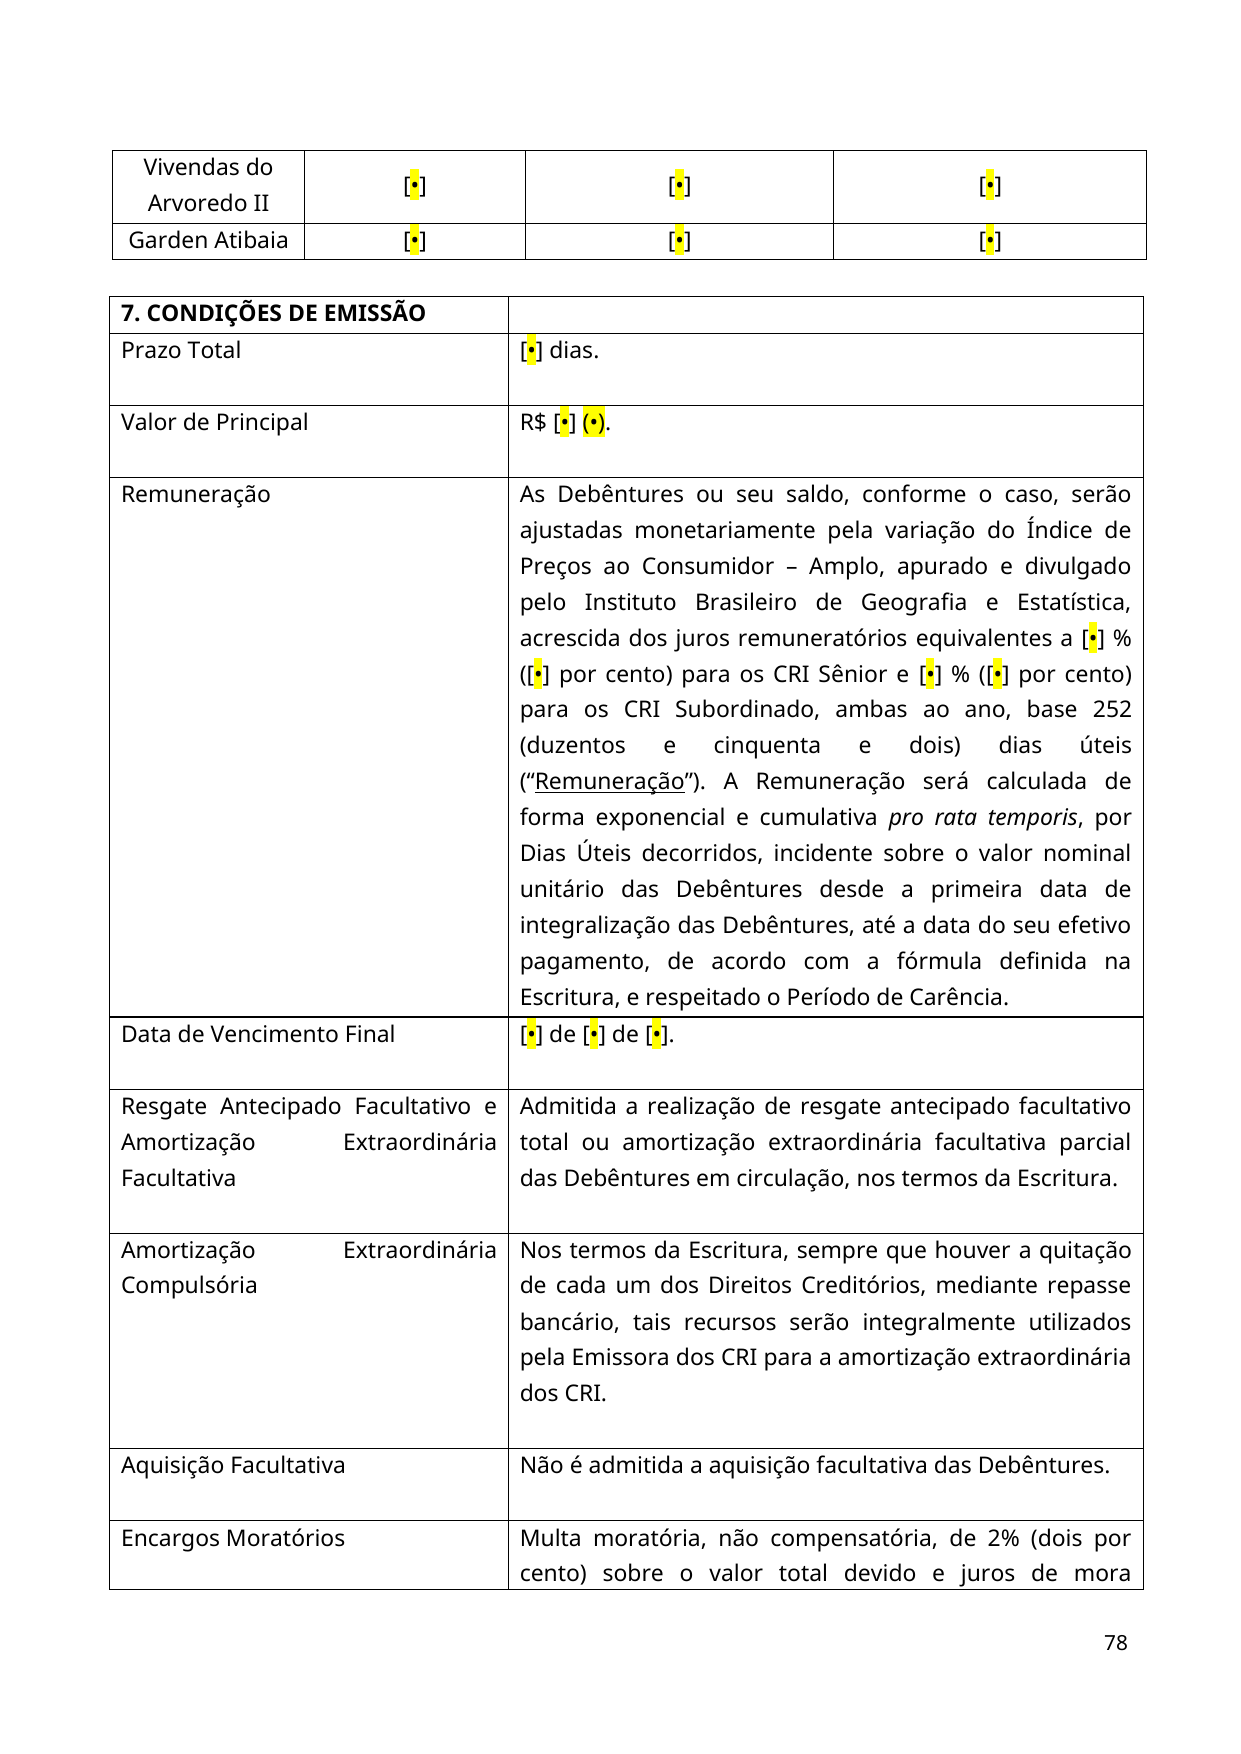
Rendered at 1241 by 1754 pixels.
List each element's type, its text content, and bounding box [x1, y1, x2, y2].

table_cell Amortização Extraordinária Compulsória [110, 1234, 508, 1448]
table_cell Vivendas do Arvoredo II [113, 151, 304, 222]
table_cell Remuneração [110, 478, 508, 1016]
table_cell Garden Atibaia [113, 224, 304, 259]
table_cell Resgate Antecipado Facultativo e Amortização Extraordinária Facultativa [110, 1090, 508, 1232]
table_cell R$ [•] (•). [509, 406, 1143, 477]
table_cell Não é admitida a aquisição facultativa das Debêntures. [509, 1449, 1143, 1520]
table_cell Valor de Principal [110, 406, 508, 477]
table_cell Data de Vencimento Final [110, 1018, 508, 1088]
table_cell Encargos Moratórios [110, 1521, 508, 1589]
table_cell [•] [305, 224, 525, 259]
table_cell [•] [834, 224, 1146, 259]
table_header 7. CONDIÇÕES DE EMISSÃO [110, 297, 508, 333]
table_header [509, 297, 1143, 333]
table_cell Admitida a realização de resgate antecipado facultativo total ou amortização extraordinária facultativa parcial das Debêntures em circulação, nos termos da Escritura. [509, 1090, 1143, 1232]
table_cell Nos termos da Escritura, sempre que houver a quitação de cada um dos Direitos Creditórios, mediante repasse bancário, tais recursos serão integralmente utilizados pela Emissora dos CRI para a amortização extraordinária dos CRI. [509, 1234, 1143, 1448]
table_cell [•] [526, 224, 833, 259]
table_cell [•] [305, 151, 525, 222]
table_cell [•] [834, 151, 1146, 222]
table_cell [509, 1521, 1143, 1589]
table_cell [•] dias. [509, 334, 1143, 405]
table_cell As Debêntures ou seu saldo, conforme o caso, serão ajustadas monetariamente pela variação do Índice de Preços ao Consumidor – Amplo, apurado e divulgado pelo Instituto Brasileiro de Geografia e Estatística, acrescida dos juros remuneratórios equivalentes a [•] % ([•] por cento) para os CRI Sênior e [•] % ([•] por cento) para os CRI Subordinado, ambas ao ano, base 252 (duzentos e cinquenta e dois) dias úteis (“Remuneração”). A Remuneração será calculada de forma exponencial e cumulativa pro rata temporis, por Dias Úteis decorridos, incidente sobre o valor nominal unitário das Debêntures desde a primeira data de integralização das Debêntures, até a data do seu efetivo pagamento, de acordo com a fórmula definida na Escritura, e respeitado o Período de Carência. [509, 478, 1143, 1016]
table_cell [•] [526, 151, 833, 222]
table_cell Prazo Total [110, 334, 508, 405]
table_cell [•] de [•] de [•]. [509, 1018, 1143, 1088]
table_cell Aquisição Facultativa [110, 1449, 508, 1520]
